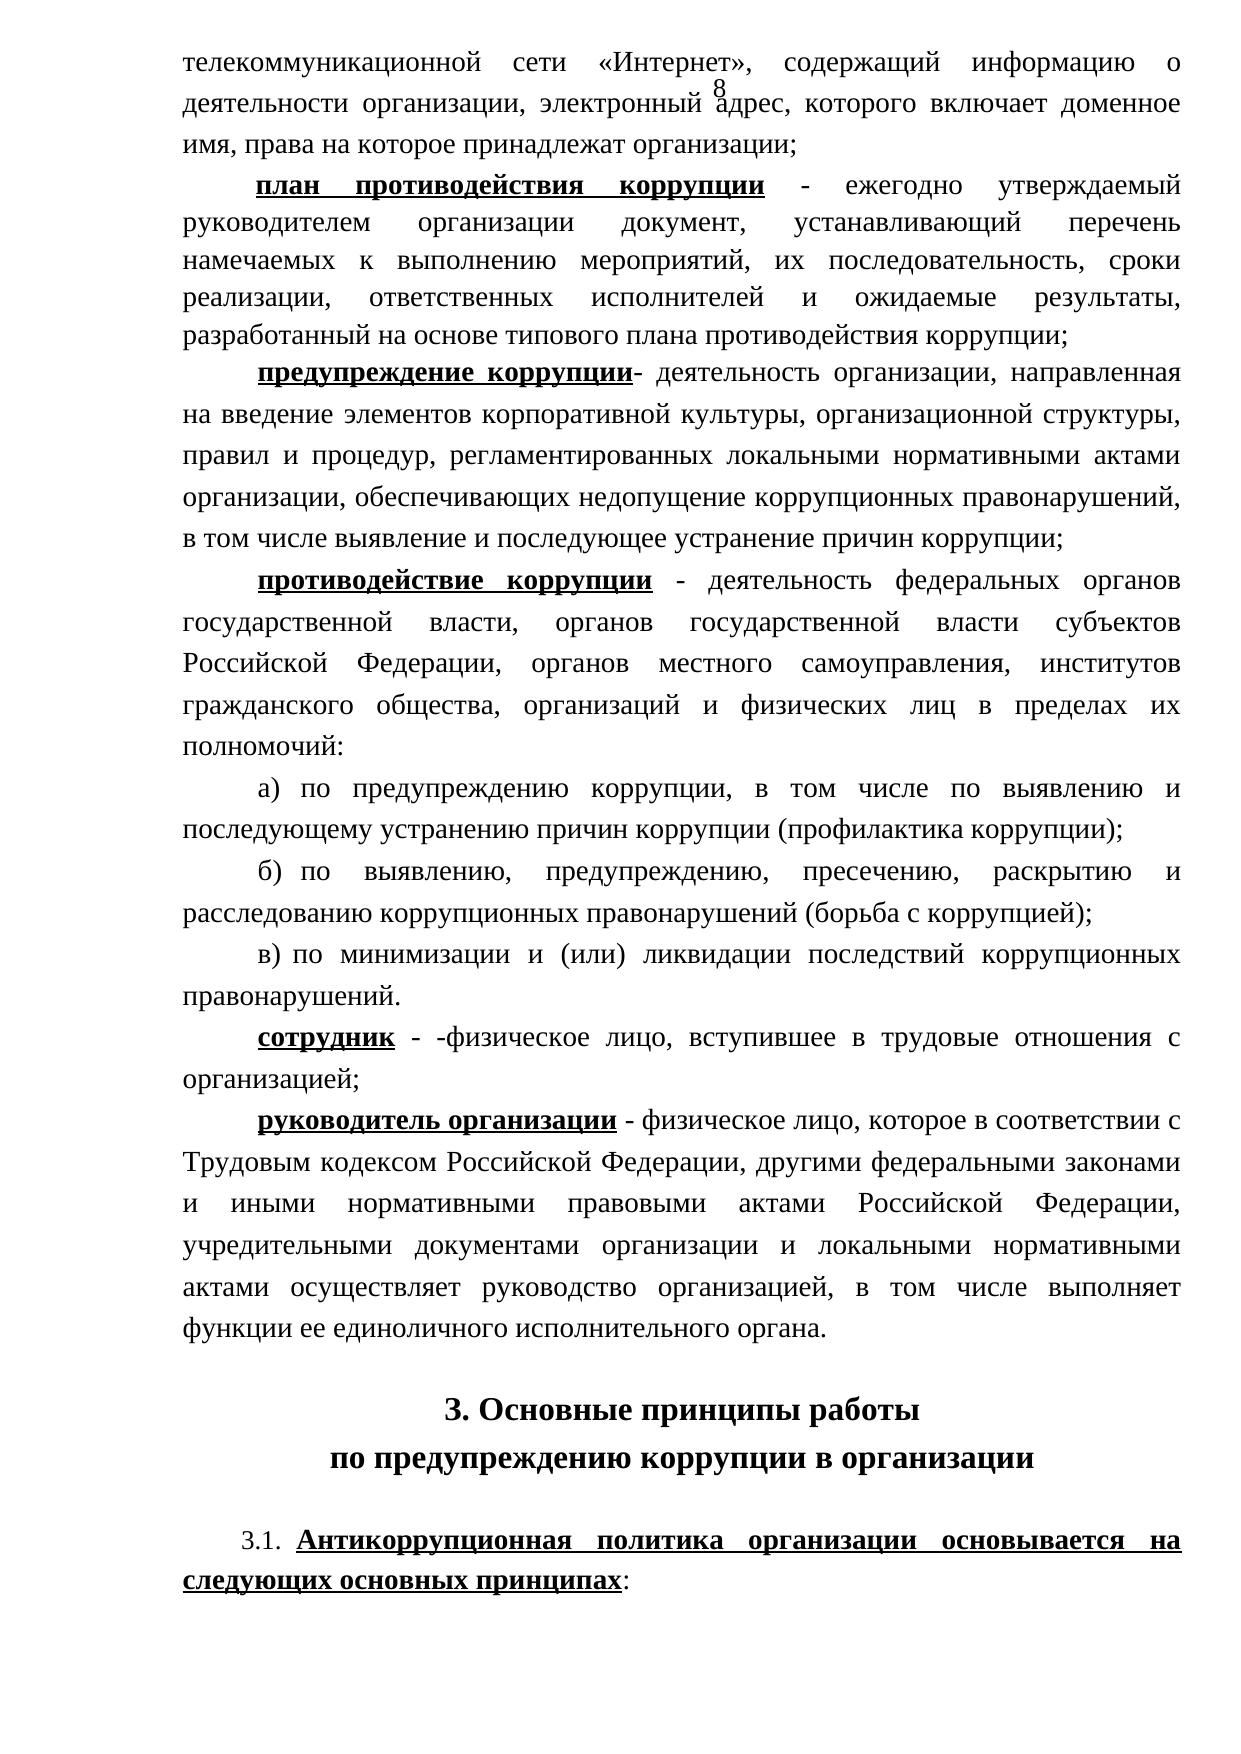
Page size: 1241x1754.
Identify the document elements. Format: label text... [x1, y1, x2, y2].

text предупреждение коррупции- деятельность организации, направленная на введение элементов корпоративной культуры, организационной структуры, правил и процедур, регламентированных локальными нормативными актами организации, обеспечивающих недопущение коррупционных правонарушений, в том числе выявление и последующее устранение причин коррупции; [182, 354, 1182, 554]
text в) по минимизации и (или) ликвидации последствий коррупционных правонарушений. [182, 936, 1182, 1011]
text б) по выявлению, предупреждению, пресечению, раскрытию и расследованию коррупционных правонарушений (борьба с коррупцией); [182, 853, 1182, 928]
text руководитель организации - физическое лицо, которое в соответствии с Трудовым кодексом Российской Федерации, другими федеральными законами и иными нормативными правовыми актами Российской Федерации, учредительными документами организации и локальными нормативными актами осуществляет руководство организацией, в том числе выполняет функции ее единоличного исполнительного органа. [182, 1102, 1182, 1344]
text план противодействия коррупции - ежегодно утверждаемый руководителем организации документ, устанавливающий перечень намечаемых к выполнению мероприятий, их последовательность, сроки реализации, ответственных исполнителей и ожидаемые результаты, разработанный на основе типового плана противодействия коррупции; [182, 167, 1182, 350]
list Антикоррупционная политика организации основывается на следующих основных принципах: [182, 1522, 1182, 1596]
text по предупреждению коррупции в организации [182, 1437, 1182, 1475]
text сотрудник - -физическое лицо, вступившее в трудовые отношения с организацией; [182, 1019, 1182, 1094]
text противодействие коррупции - деятельность федеральных органов государственной власти, органов государственной власти субъектов Российской Федерации, органов местного самоуправления, институтов гражданского общества, организаций и физических лиц в пределах их полномочий: [182, 562, 1182, 762]
text а) по предупреждению коррупции, в том числе по выявлению и последующему устранению причин коррупции (профилактика коррупции); [182, 770, 1182, 845]
text З. Основные принципы работы [182, 1389, 1182, 1428]
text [182, 44, 1182, 159]
